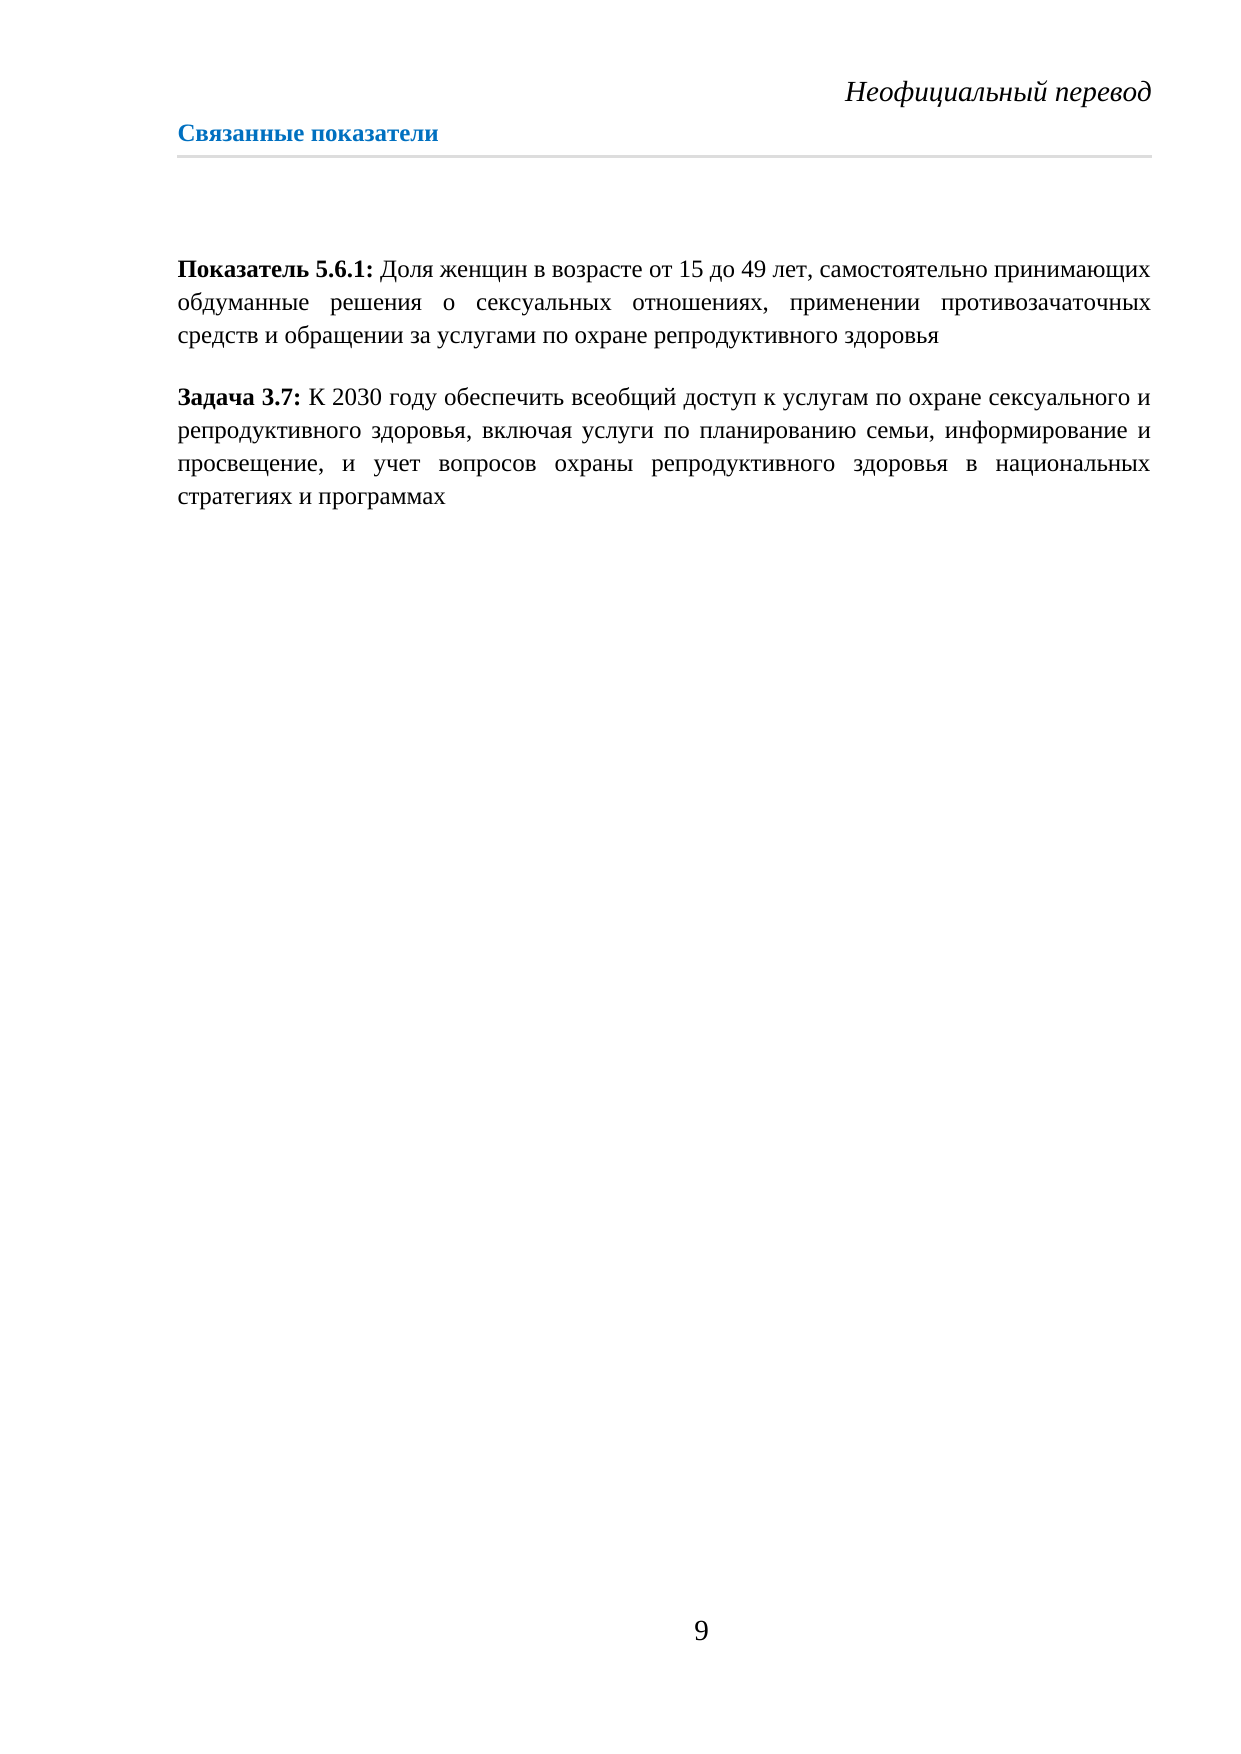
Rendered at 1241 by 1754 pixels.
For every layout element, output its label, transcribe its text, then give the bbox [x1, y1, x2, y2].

text Показатель 5.6.1: Доля женщин в возрасте от 15 до 49 лет, самостоятельно принимающих обдуманные решения о сексуальных отношениях, применении противозачаточных средств и обращении за услугами по охране репродуктивного здоровья [177, 254, 1152, 349]
text Связанные показатели [177, 118, 1152, 155]
text Задача 3.7: К 2030 году обеспечить всеобщий доступ к услугам по охране сексуального и репродуктивного здоровья, включая услуги по планированию семьи, информирование и просвещение, и учет вопросов охраны репродуктивного здоровья в национальных стратегиях и программах [177, 382, 1152, 510]
